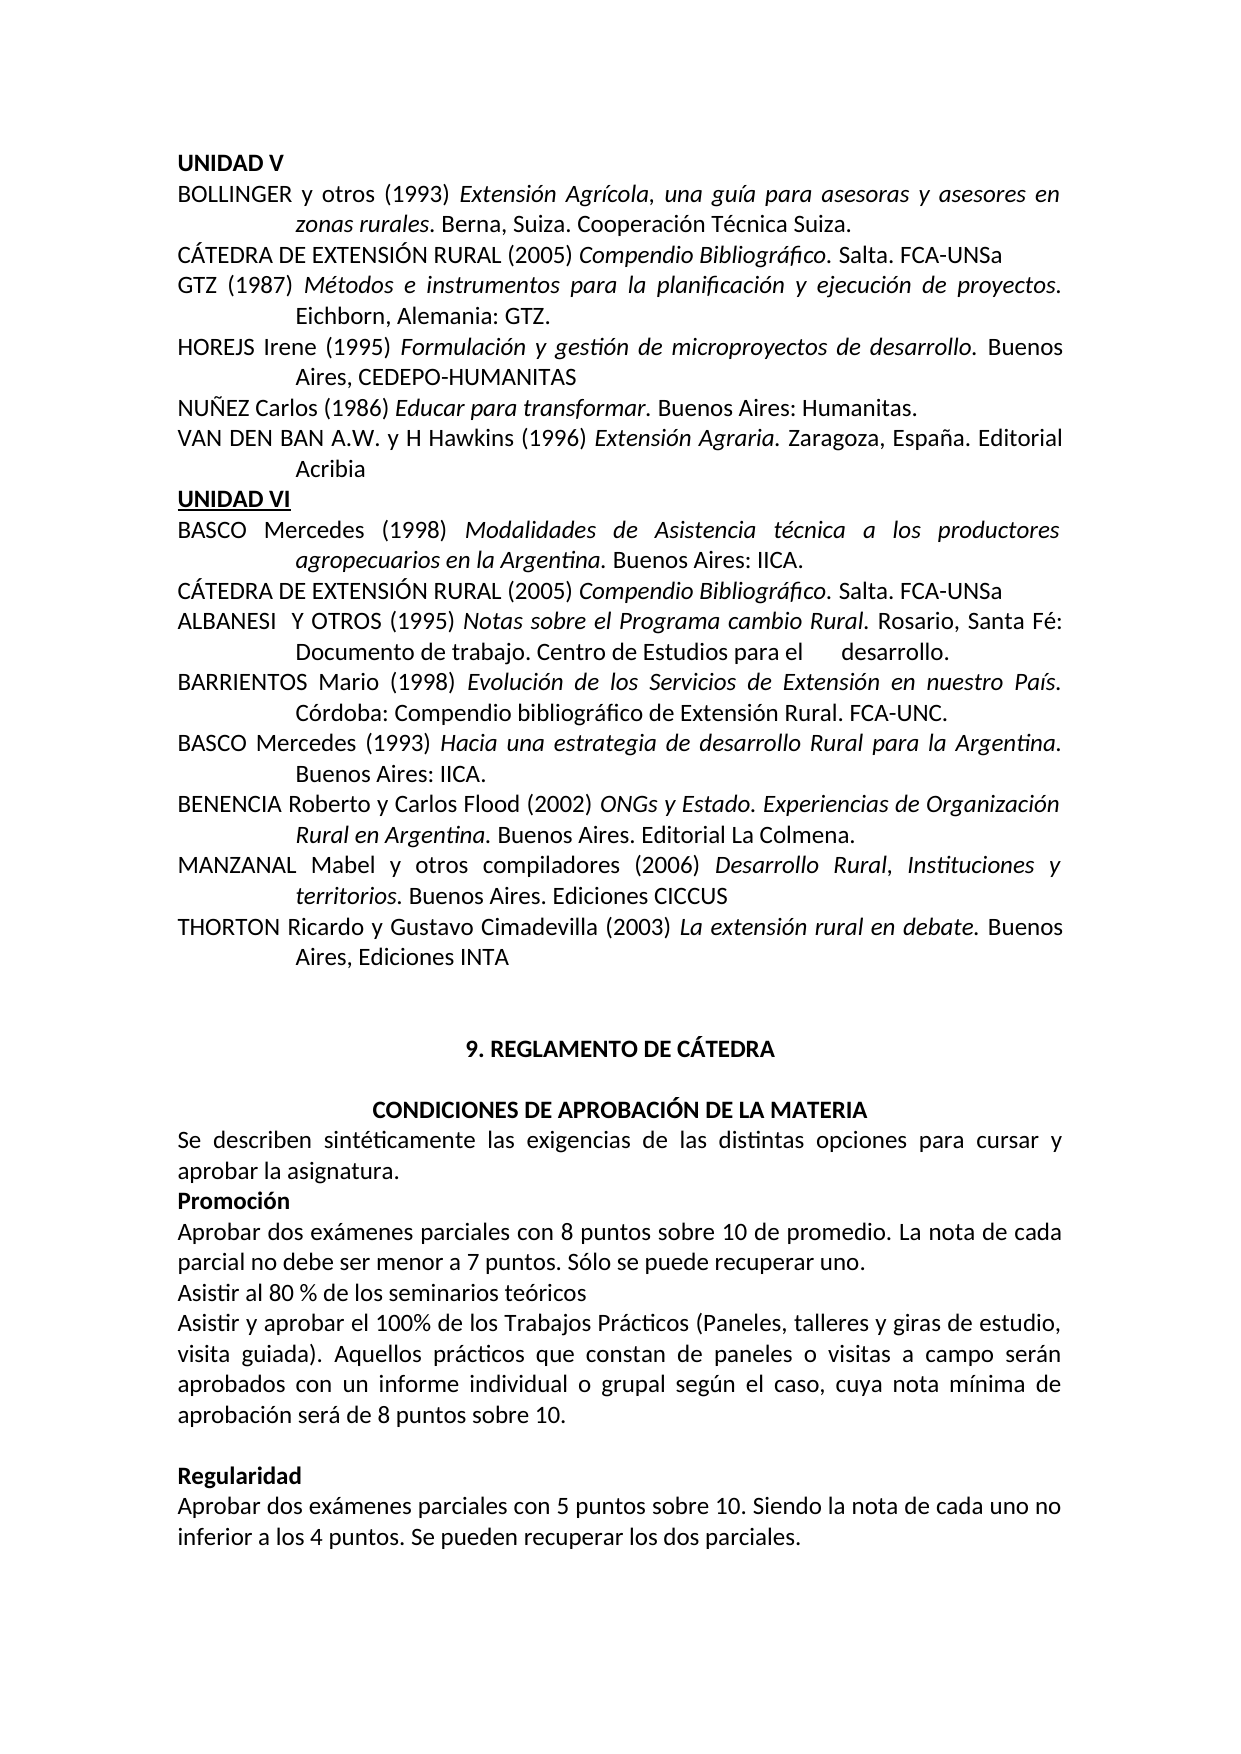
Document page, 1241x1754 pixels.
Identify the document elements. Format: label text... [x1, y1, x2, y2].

text BASCO Mercedes (1993) Hacia una estrategia de desarrollo Rural para la Argentina. Buenos Aires: IICA. [177, 727, 1063, 788]
text UNIDAD V [177, 148, 1063, 178]
text Aprobar dos exámenes parciales con 5 puntos sobre 10. Siendo la nota de cada uno no inferior a los 4 puntos. Se pueden recuperar los dos parciales. [177, 1491, 1063, 1552]
text THORTON Ricardo y Gustavo Cimadevilla (2003) La extensión rural en debate. Buenos Aires, Ediciones INTA [177, 911, 1063, 972]
text UNIDAD VI [177, 483, 1063, 514]
text CÁTEDRA DE EXTENSIÓN RURAL (2005) Compendio Bibliográfico. Salta. FCA-UNSa [177, 575, 1063, 605]
text NUÑEZ Carlos (1986) Educar para transformar. Buenos Aires: Humanitas. [177, 392, 1063, 422]
text ALBANESI Y OTROS (1995) Notas sobre el Programa cambio Rural. Rosario, Santa Fé: Documento de trabajo. Centro de Estudios para el desarrollo. [177, 605, 1063, 666]
text VAN DEN BAN A.W. y H Hawkins (1996) Extensión Agraria. Zaragoza, España. Editorial Acribia [177, 422, 1063, 483]
text CÁTEDRA DE EXTENSIÓN RURAL (2005) Compendio Bibliográfico. Salta. FCA-UNSa [177, 239, 1063, 270]
text Asistir y aprobar el 100% de los Trabajos Prácticos (Paneles, talleres y giras de estudio, visita guiada). Aquellos prácticos que constan de paneles o visitas a campo serán aprobados con un informe individual o grupal según el caso, cuya nota mínima de aprobación será de 8 puntos sobre 10. [177, 1307, 1063, 1429]
text MANZANAL Mabel y otros compiladores (2006) Desarrollo Rural, Instituciones y territorios. Buenos Aires. Ediciones CICCUS [177, 849, 1063, 911]
text BOLLINGER y otros (1993) Extensión Agrícola, una guía para asesoras y asesores en zonas rurales. Berna, Suiza. Cooperación Técnica Suiza. [177, 178, 1063, 239]
text Se describen sintéticamente las exigencias de las distintas opciones para cursar y aprobar la asignatura. [177, 1124, 1063, 1185]
text CONDICIONES DE APROBACIÓN DE LA MATERIA [177, 1094, 1063, 1124]
text 9. REGLAMENTO DE CÁTEDRA [177, 1033, 1063, 1063]
text Asistir al 80 % de los seminarios teóricos [177, 1277, 1063, 1307]
text HOREJS Irene (1995) Formulación y gestión de microproyectos de desarrollo. Buenos Aires, CEDEPO-HUMANITAS [177, 331, 1063, 392]
text Aprobar dos exámenes parciales con 8 puntos sobre 10 de promedio. La nota de cada parcial no debe ser menor a 7 puntos. Sólo se puede recuperar uno. [177, 1216, 1063, 1277]
text Promoción [177, 1185, 1063, 1216]
text GTZ (1987) Métodos e instrumentos para la planificación y ejecución de proyectos. Eichborn, Alemania: GTZ. [177, 270, 1063, 331]
text BENENCIA Roberto y Carlos Flood (2002) ONGs y Estado. Experiencias de Organización Rural en Argentina. Buenos Aires. Editorial La Colmena. [177, 788, 1063, 849]
text BARRIENTOS Mario (1998) Evolución de los Servicios de Extensión en nuestro País. Córdoba: Compendio bibliográfico de Extensión Rural. FCA-UNC. [177, 666, 1063, 727]
text Regularidad [177, 1460, 1063, 1491]
text BASCO Mercedes (1998) Modalidades de Asistencia técnica a los productores agropecuarios en la Argentina. Buenos Aires: IICA. [177, 514, 1063, 575]
